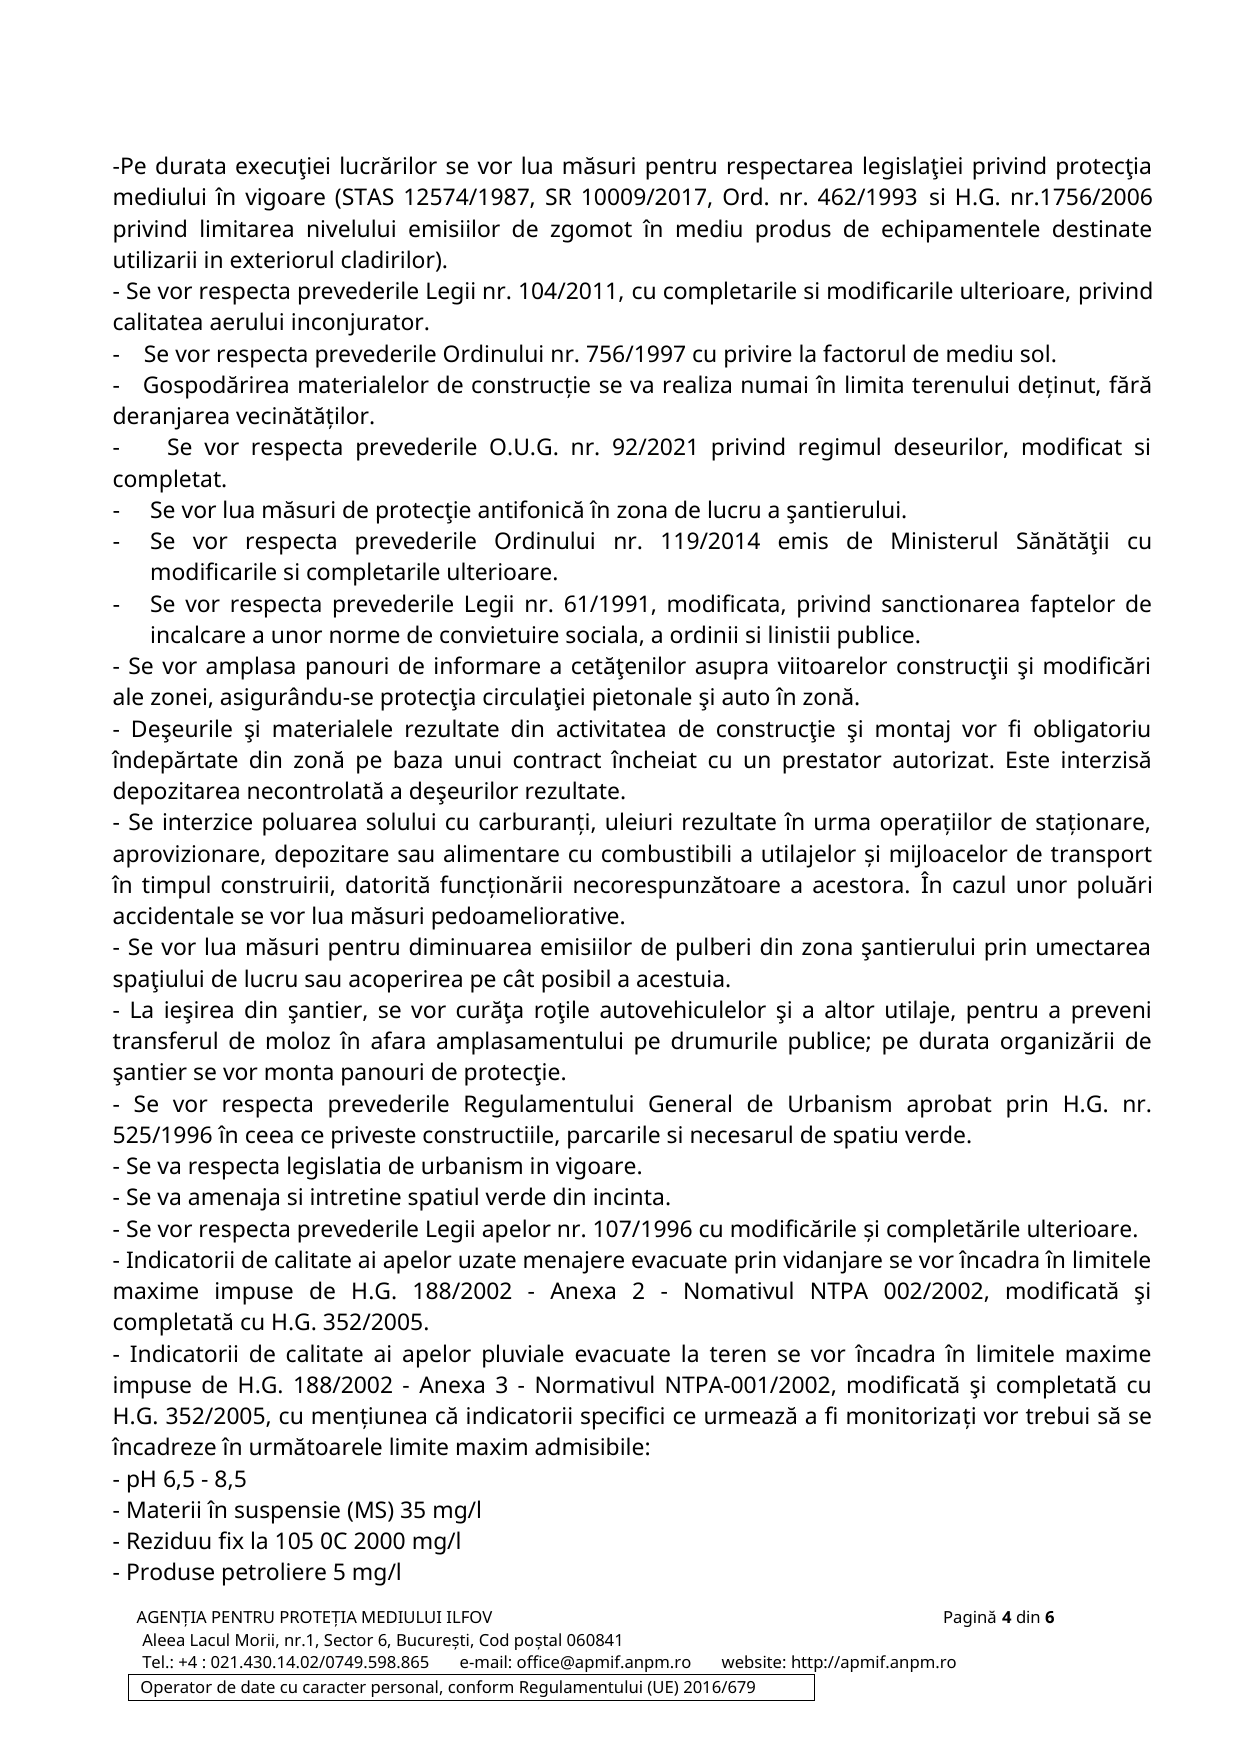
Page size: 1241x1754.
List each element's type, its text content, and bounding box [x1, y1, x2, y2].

text -Pe durata execuţiei lucrărilor se vor lua măsuri pentru respectarea legislaţiei privind protecţia mediului în vigoare (STAS 12574/1987, SR 10009/2017, Ord. nr. 462/1993 si H.G. nr.1756/2006 privind limitarea nivelului emisiilor de zgomot în mediu produs de echipamentele destinate utilizarii in exteriorul cladirilor). [112, 150, 1153, 275]
text - Indicatorii de calitate ai apelor uzate menajere evacuate prin vidanjare se vor încadra în limitele maxime impuse de H.G. 188/2002 - Anexa 2 - Nomativul NTPA 002/2002, modificată şi completată cu H.G. 352/2005. [112, 1244, 1153, 1337]
text - Deşeurile şi materialele rezultate din activitatea de construcţie şi montaj vor fi obligatoriu îndepărtate din zonă pe baza unui contract încheiat cu un prestator autorizat. Este interzisă depozitarea necontrolată a deşeurilor rezultate. [112, 712, 1153, 806]
text - Se vor respecta prevederile Legii nr. 104/2011, cu completarile si modificarile ulterioare, privind calitatea aerului inconjurator. [112, 275, 1153, 337]
text - Se vor respecta prevederile O.U.G. nr. 92/2021 privind regimul deseurilor, modificat si completat. [112, 431, 1153, 494]
list Se vor respecta prevederile Legii nr. 61/1991, modificata, privind sanctionarea faptelor de incalcare a unor norme de convietuire sociala, a ordinii si linistii publice. [112, 587, 1153, 650]
text - Produse petroliere 5 mg/l [112, 1556, 1153, 1587]
text - Reziduu fix la 105 0C 2000 mg/l [112, 1525, 1153, 1556]
text - Se va respecta legislatia de urbanism in vigoare. [112, 1150, 1153, 1181]
text - Indicatorii de calitate ai apelor pluviale evacuate la teren se vor încadra în limitele maxime impuse de H.G. 188/2002 - Anexa 3 - Normativul NTPA-001/2002, modificată şi completată cu H.G. 352/2005, cu mențiunea că indicatorii specifici ce urmează a fi monitorizați vor trebui să se încadreze în următoarele limite maxim admisibile: [112, 1337, 1153, 1462]
text - Se vor respecta prevederile Ordinului nr. 756/1997 cu privire la factorul de mediu sol. [112, 337, 1153, 369]
text - Se vor amplasa panouri de informare a cetăţenilor asupra viitoarelor construcţii şi modificări ale zonei, asigurându-se protecţia circulaţiei pietonale şi auto în zonă. [112, 650, 1153, 712]
list Se vor lua măsuri de protecţie antifonică în zona de lucru a şantierului. [112, 494, 1153, 525]
text - Se va amenaja si intretine spatiul verde din incinta. [112, 1181, 1153, 1212]
text - pH 6,5 - 8,5 [112, 1462, 1153, 1494]
text - Se vor respecta prevederile Legii apelor nr. 107/1996 cu modificările și completările ulterioare. [112, 1212, 1153, 1244]
text - Se interzice poluarea solului cu carburanţi, uleiuri rezultate în urma operaţiilor de staţionare, aprovizionare, depozitare sau alimentare cu combustibili a utilajelor şi mijloacelor de transport în timpul construirii, datorită funcţionării necorespunzătoare a acestora. În cazul unor poluări accidentale se vor lua măsuri pedoameliorative. [112, 806, 1153, 931]
text - Gospodărirea materialelor de construcţie se va realiza numai în limita terenului deţinut, fără deranjarea vecinătăţilor. [112, 369, 1153, 431]
list Se vor respecta prevederile Ordinului nr. 119/2014 emis de Ministerul Sănătăţii cu modificarile si completarile ulterioare. [112, 525, 1153, 587]
text - La ieşirea din şantier, se vor curăţa roţile autovehiculelor şi a altor utilaje, pentru a preveni transferul de moloz în afara amplasamentului pe drumurile publice; pe durata organizării de şantier se vor monta panouri de protecţie. [112, 994, 1153, 1087]
text - Materii în suspensie (MS) 35 mg/l [112, 1494, 1153, 1525]
text - Se vor lua măsuri pentru diminuarea emisiilor de pulberi din zona şantierului prin umectarea spaţiului de lucru sau acoperirea pe cât posibil a acestuia. [112, 931, 1153, 994]
text - Se vor respecta prevederile Regulamentului General de Urbanism aprobat prin H.G. nr. 525/1996 în ceea ce priveste constructiile, parcarile si necesarul de spatiu verde. [112, 1087, 1153, 1150]
